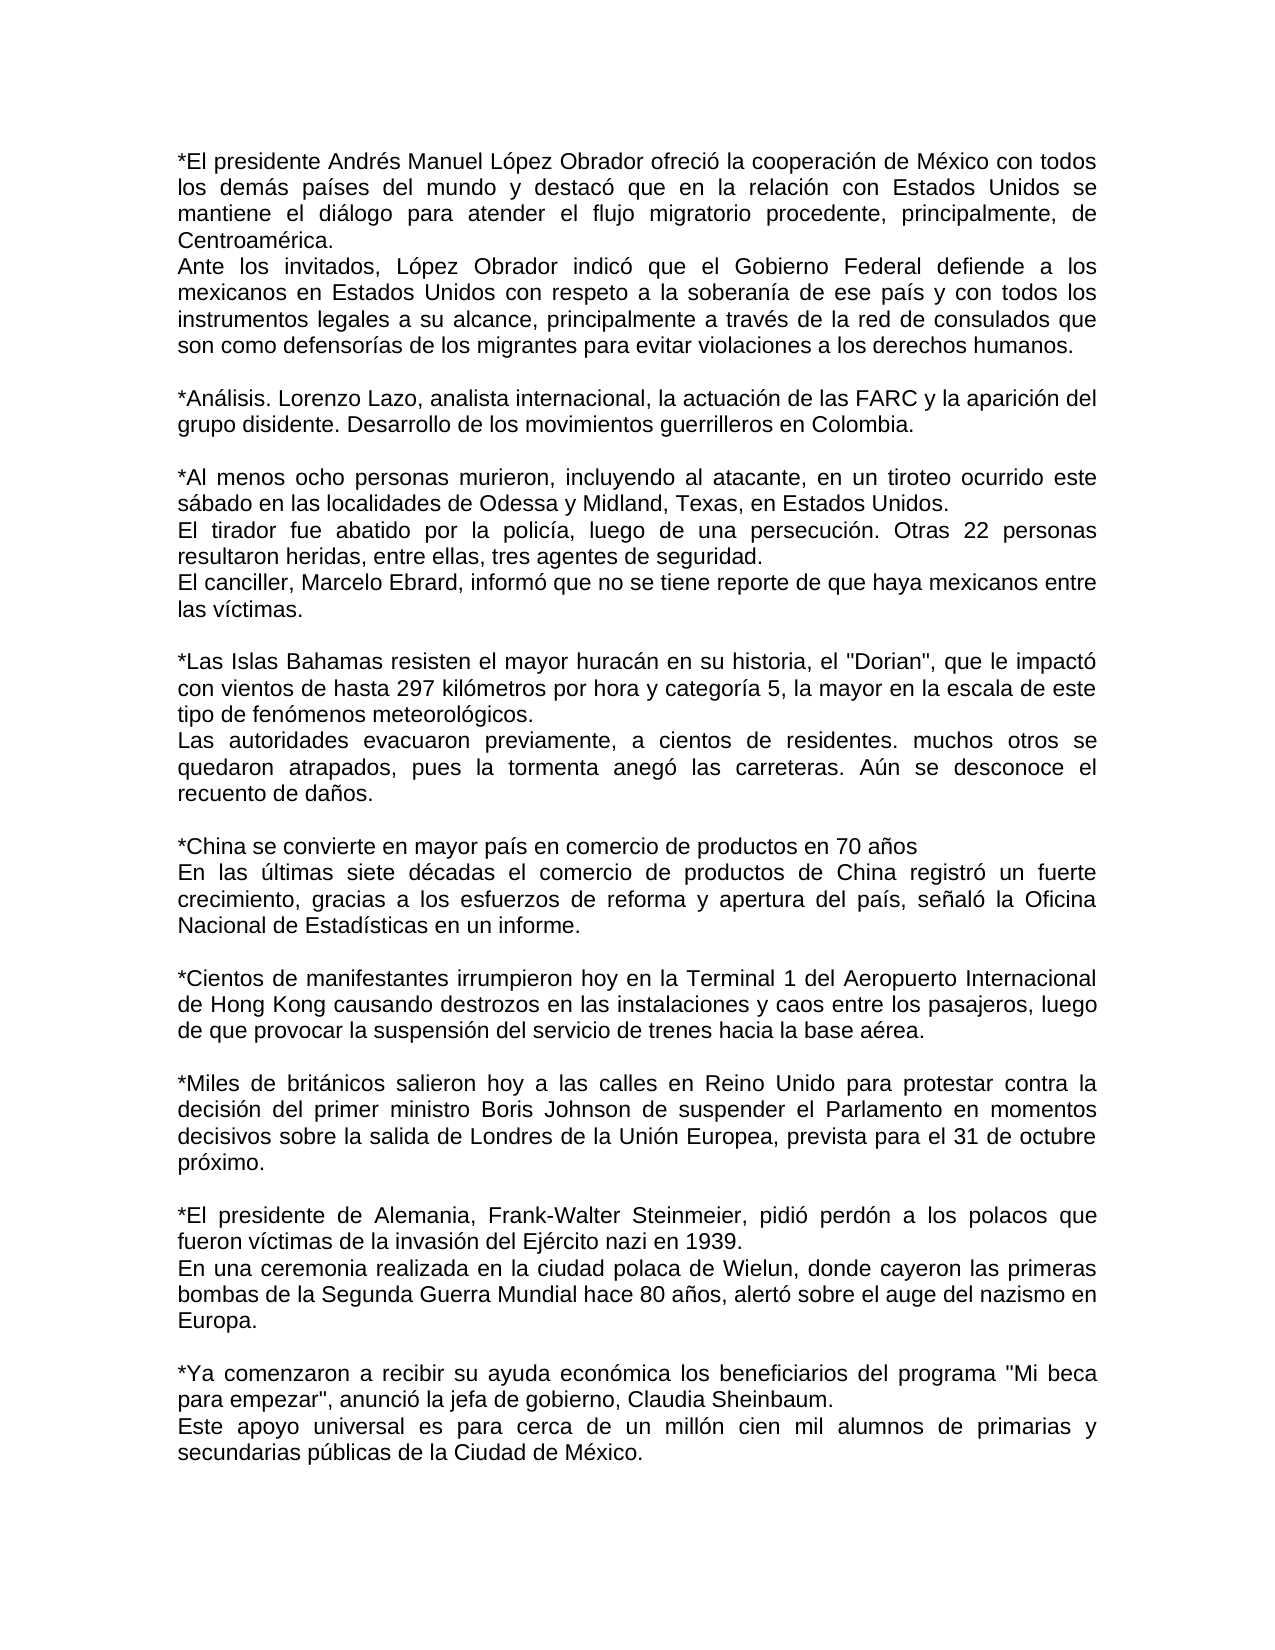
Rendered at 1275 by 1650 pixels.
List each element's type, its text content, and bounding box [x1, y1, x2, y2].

text *Ya comenzaron a recibir su ayuda económica los beneficiarios del programa "Mi beca para empezar", anunció la jefa de gobierno, Claudia Sheinbaum. [177, 1360, 1098, 1413]
text *Las Islas Bahamas resisten el mayor huracán en su historia, el "Dorian", que le impactó con vientos de hasta 297 kilómetros por hora y categoría 5, la mayor en la escala de este tipo de fenómenos meteorológicos. [177, 648, 1098, 727]
text *Al menos ocho personas murieron, incluyendo al atacante, en un tiroteo ocurrido este sábado en las localidades de Odessa y Midland, Texas, en Estados Unidos. [177, 464, 1098, 517]
text *Cientos de manifestantes irrumpieron hoy en la Terminal 1 del Aeropuerto Internacional de Hong Kong causando destrozos en las instalaciones y caos entre los pasajeros, luego de que provocar la suspensión del servicio de trenes hacia la base aérea. [177, 964, 1098, 1044]
text *El presidente Andrés Manuel López Obrador ofreció la cooperación de México con todos los demás países del mundo y destacó que en la relación con Estados Unidos se mantiene el diálogo para atender el flujo migratorio procedente, principalmente, de Centroamérica. [177, 148, 1098, 253]
text En una ceremonia realizada en la ciudad polaca de Wielun, donde cayeron las primeras bombas de la Segunda Guerra Mundial hace 80 años, alertó sobre el auge del nazismo en Europa. [177, 1254, 1098, 1333]
text *China se convierte en mayor país en comercio de productos en 70 años [177, 833, 1098, 859]
text *Análisis. Lorenzo Lazo, analista internacional, la actuación de las FARC y la aparición del grupo disidente. Desarrollo de los movimientos guerrilleros en Colombia. [177, 385, 1098, 437]
text Las autoridades evacuaron previamente, a cientos de residentes. muchos otros se quedaron atrapados, pues la tormenta anegó las carreteras. Aún se desconoce el recuento de daños. [177, 727, 1098, 806]
text El canciller, Marcelo Ebrard, informó que no se tiene reporte de que haya mexicanos entre las víctimas. [177, 569, 1098, 622]
text El tirador fue abatido por la policía, luego de una persecución. Otras 22 personas resultaron heridas, entre ellas, tres agentes de seguridad. [177, 517, 1098, 569]
text Ante los invitados, López Obrador indicó que el Gobierno Federal defiende a los mexicanos en Estados Unidos con respeto a la soberanía de ese país y con todos los instrumentos legales a su alcance, principalmente a través de la red de consulados que son como defensorías de los migrantes para evitar violaciones a los derechos humanos. [177, 253, 1098, 358]
text Este apoyo universal es para cerca de un millón cien mil alumnos de primarias y secundarias públicas de la Ciudad de México. [177, 1413, 1098, 1465]
text *El presidente de Alemania, Frank-Walter Steinmeier, pidió perdón a los polacos que fueron víctimas de la invasión del Ejército nazi en 1939. [177, 1202, 1098, 1254]
text *Miles de británicos salieron hoy a las calles en Reino Unido para protestar contra la decisión del primer ministro Boris Johnson de suspender el Parlamento en momentos decisivos sobre la salida de Londres de la Unión Europea, prevista para el 31 de octubre próximo. [177, 1070, 1098, 1175]
text En las últimas siete décadas el comercio de productos de China registró un fuerte crecimiento, gracias a los esfuerzos de reforma y apertura del país, señaló la Oficina Nacional de Estadísticas en un informe. [177, 859, 1098, 938]
